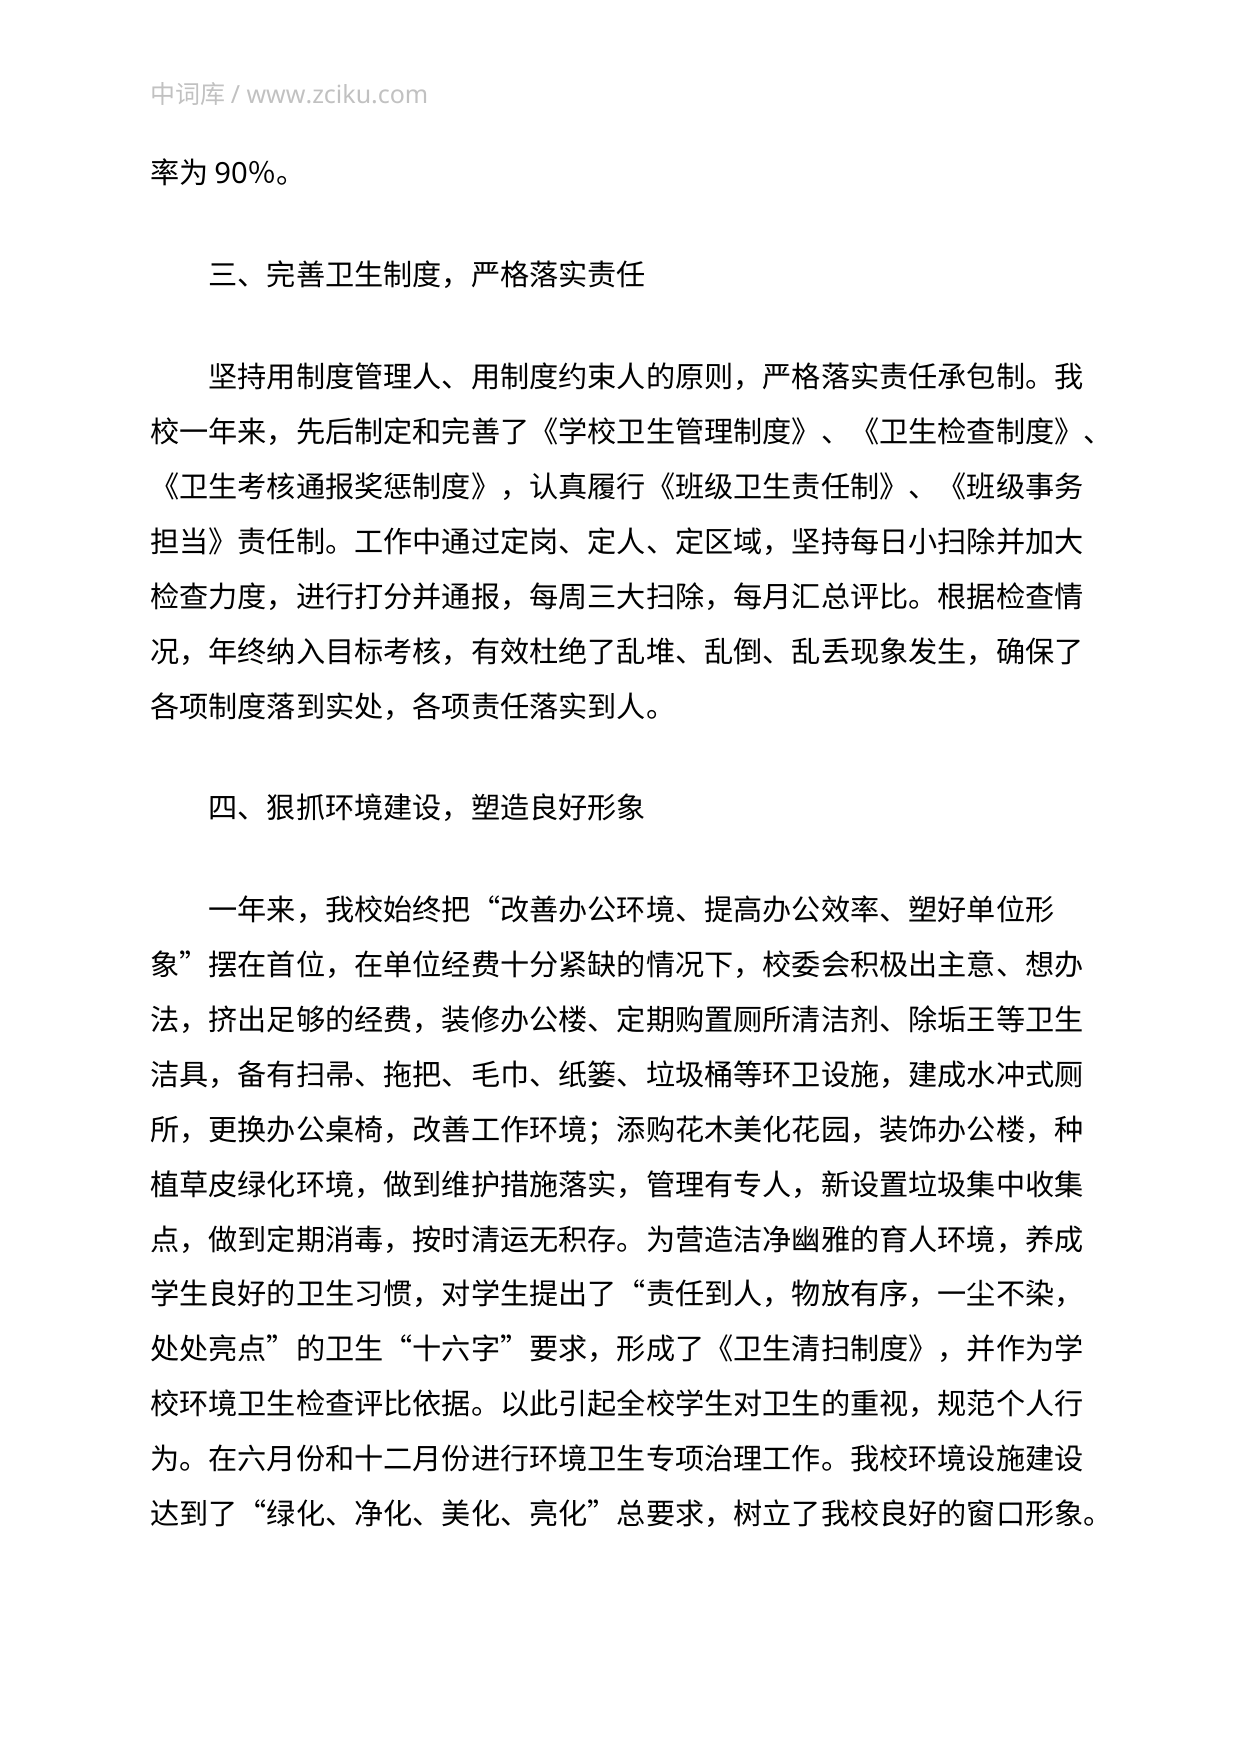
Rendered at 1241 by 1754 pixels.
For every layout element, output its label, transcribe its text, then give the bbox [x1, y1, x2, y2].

text 四、狠抓环境建设，塑造良好形象 [150, 785, 1090, 827]
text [150, 150, 1090, 192]
text 一年来，我校始终把“改善办公环境、提高办公效率、塑好单位形象”摆在首位，在单位经费十分紧缺的情况下，校委会积极出主意、想办法，挤出足够的经费，装修办公楼、定期购置厕所清洁剂、除垢王等卫生洁具，备有扫帚、拖把、毛巾、纸篓、垃圾桶等环卫设施，建成水冲式厕所，更换办公桌椅，改善工作环境；添购花木美化花园，装饰办公楼，种植草皮绿化环境，做到维护措施落实，管理有专人，新设置垃圾集中收集点，做到定期消毒，按时清运无积存。为营造洁净幽雅的育人环境，养成学生良好的卫生习惯，对学生提出了“责任到人，物放有序，一尘不染，处处亮点”的卫生“十六字”要求，形成了《卫生清扫制度》，并作为学校环境卫生检查评比依据。以此引起全校学生对卫生的重视，规范个人行为。在六月份和十二月份进行环境卫生专项治理工作。我校环境设施建设达到了“绿化、净化、美化、亮化”总要求，树立了我校良好的窗口形象。 [150, 887, 1090, 1533]
text 坚持用制度管理人、用制度约束人的原则，严格落实责任承包制。我校一年来，先后制定和完善了《学校卫生管理制度》、《卫生检查制度》、《卫生考核通报奖惩制度》，认真履行《班级卫生责任制》、《班级事务担当》责任制。工作中通过定岗、定人、定区域，坚持每日小扫除并加大检查力度，进行打分并通报，每周三大扫除，每月汇总评比。根据检查情况，年终纳入目标考核，有效杜绝了乱堆、乱倒、乱丢现象发生，确保了各项制度落到实处，各项责任落实到人。 [150, 354, 1090, 725]
text 三、完善卫生制度，严格落实责任 [150, 252, 1090, 294]
